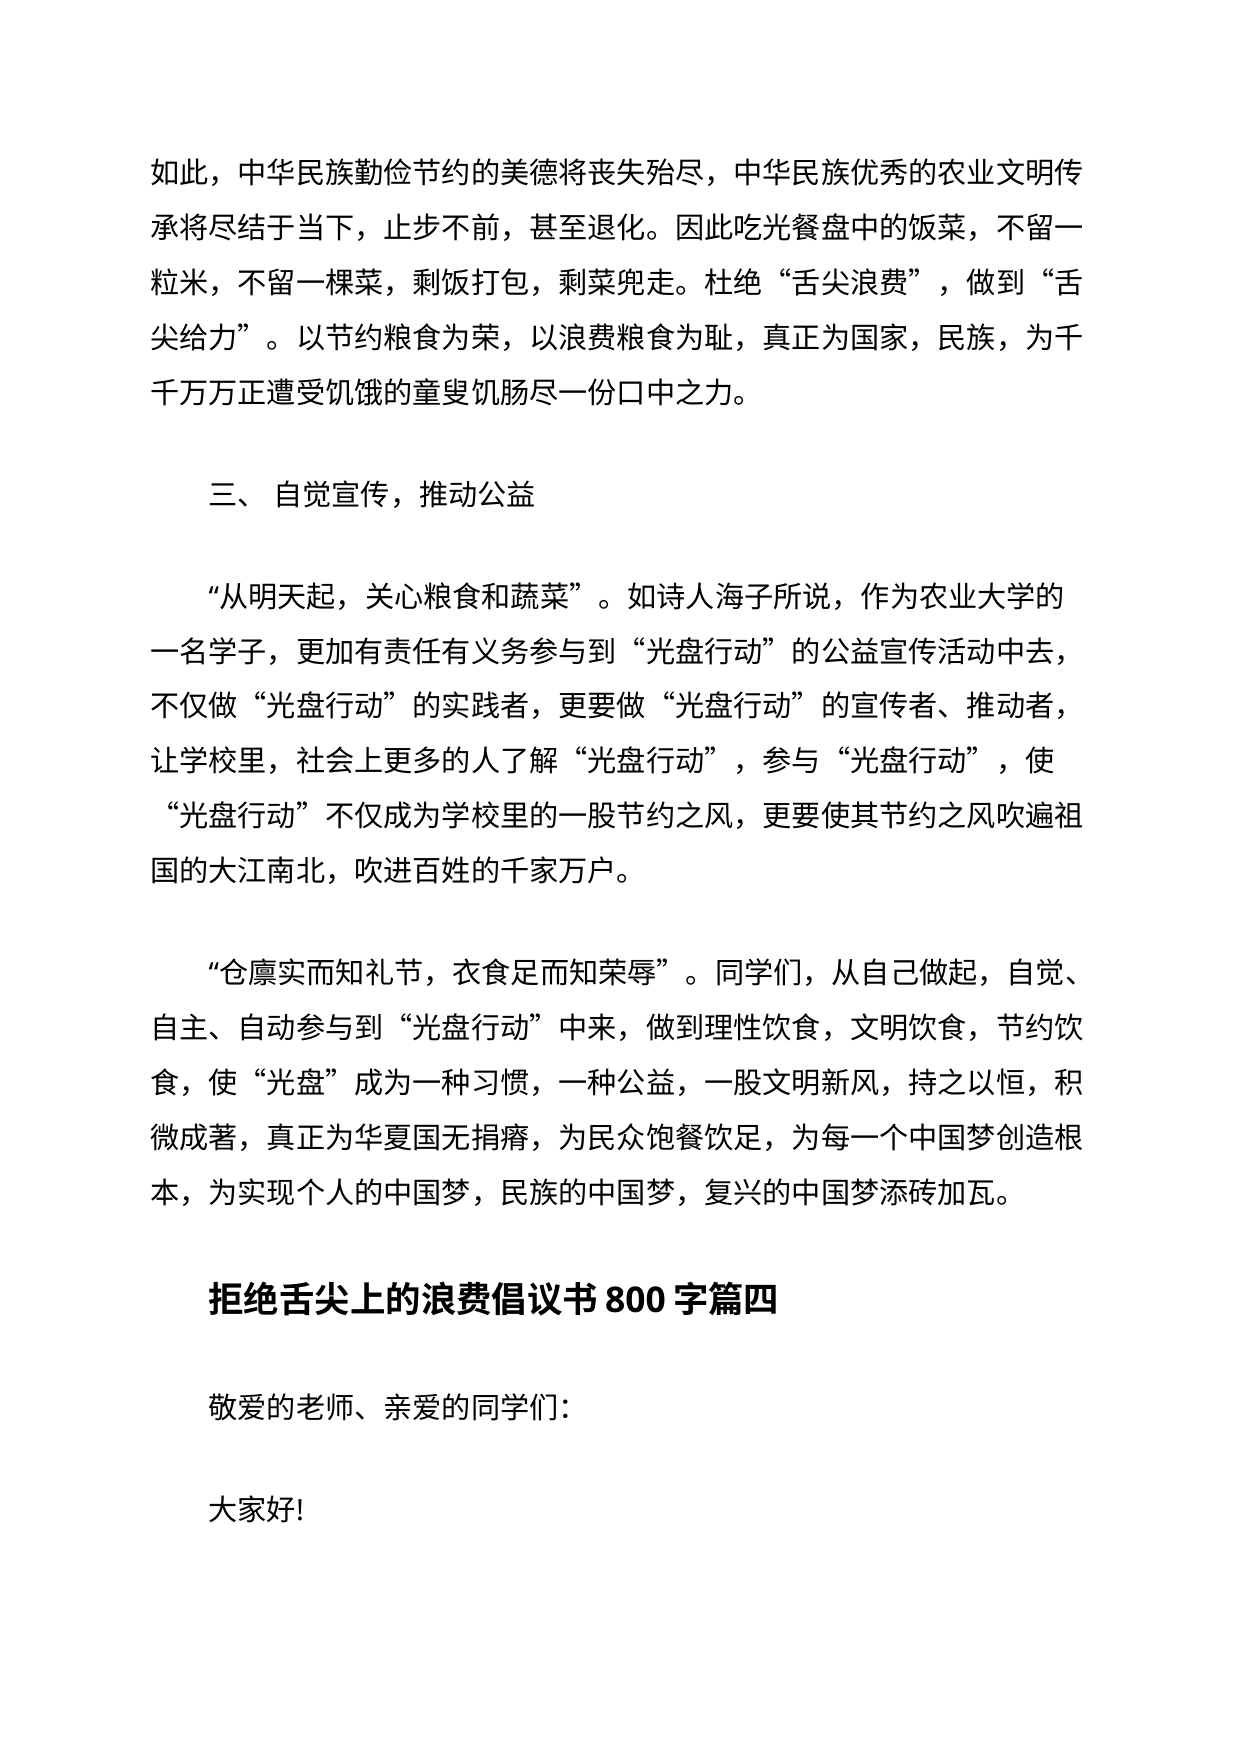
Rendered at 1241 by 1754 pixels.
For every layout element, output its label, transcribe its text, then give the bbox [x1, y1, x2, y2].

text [150, 150, 1090, 412]
text 三、 自觉宣传，推动公益 [150, 471, 1090, 514]
text 敬爱的老师、亲爱的同学们： [150, 1384, 1090, 1427]
text 拒绝舌尖上的浪费倡议书800字篇四 [150, 1271, 1090, 1322]
text “仓廪实而知礼节，衣食足而知荣辱”。同学们，从自己做起，自觉、自主、自动参与到“光盘行动”中来，做到理性饮食，文明饮食，节约饮食，使“光盘”成为一种习惯，一种公益，一股文明新风，持之以恒，积微成著，真正为华夏国无捐瘠，为民众饱餐饮足，为每一个中国梦创造根本，为实现个人的中国梦，民族的中国梦，复兴的中国梦添砖加瓦。 [150, 949, 1090, 1211]
text “从明天起，关心粮食和蔬菜”。如诗人海子所说，作为农业大学的一名学子，更加有责任有义务参与到“光盘行动”的公益宣传活动中去，不仅做“光盘行动”的实践者，更要做“光盘行动”的宣传者、推动者，让学校里，社会上更多的人了解“光盘行动”，参与“光盘行动”，使“光盘行动”不仅成为学校里的一股节约之风，更要使其节约之风吹遍祖国的大江南北，吹进百姓的千家万户。 [150, 573, 1090, 890]
text 大家好! [150, 1486, 1090, 1529]
